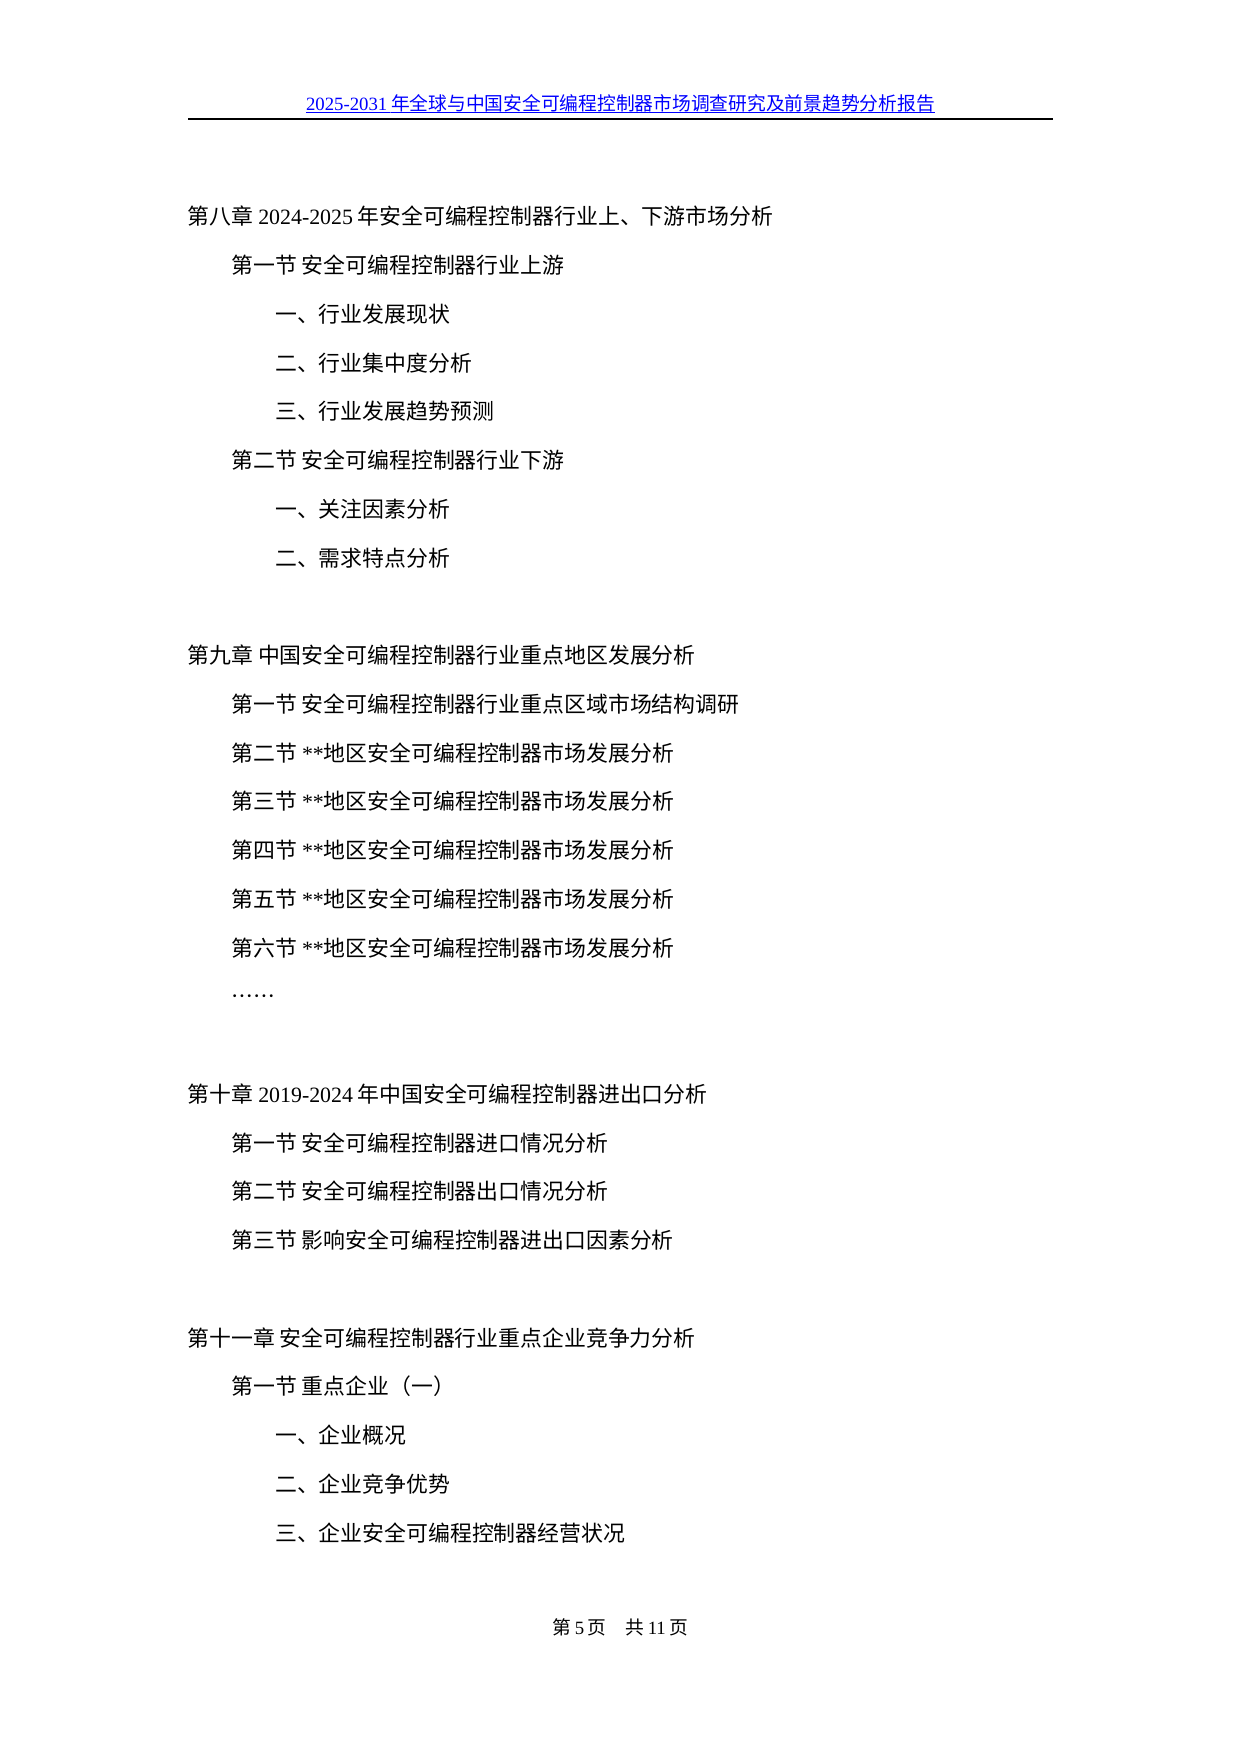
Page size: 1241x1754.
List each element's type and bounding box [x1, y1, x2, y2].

text [187, 150, 1053, 1548]
